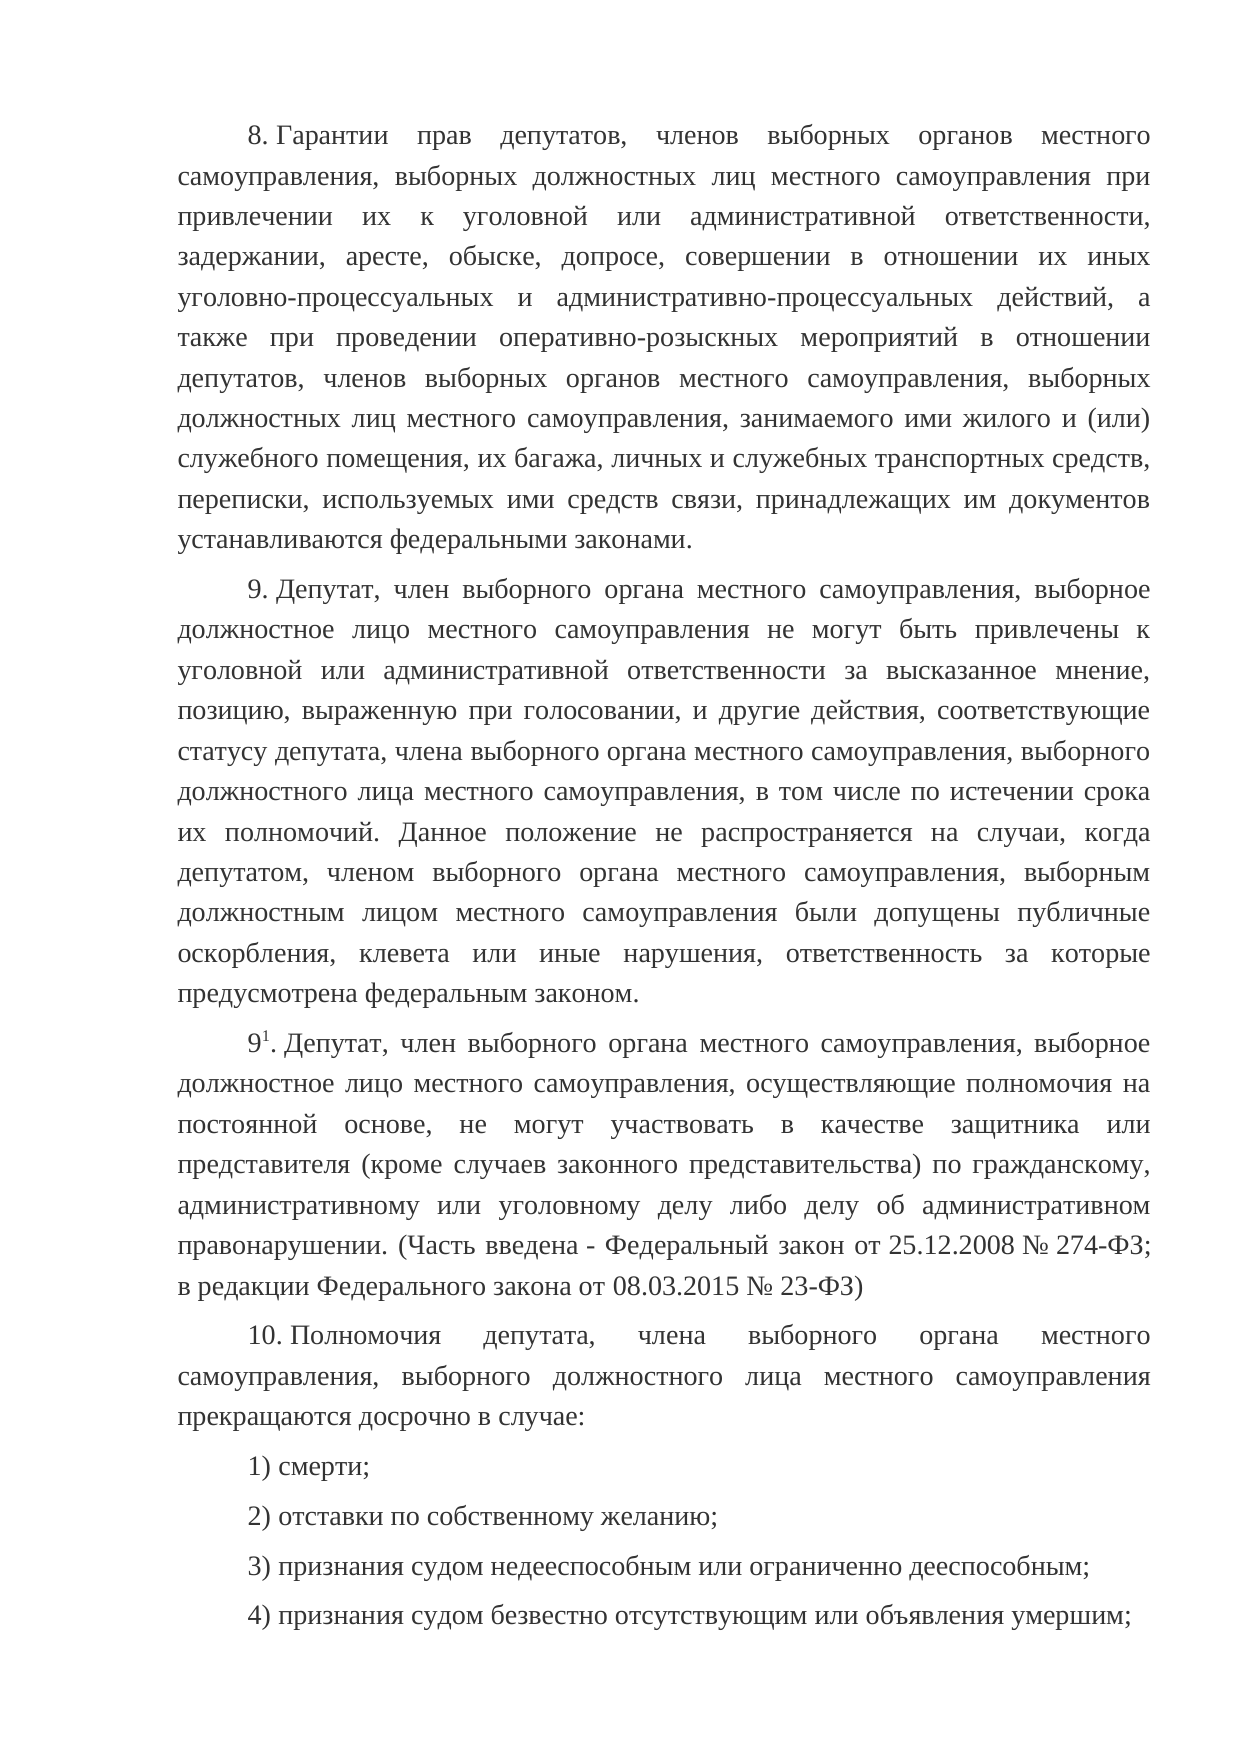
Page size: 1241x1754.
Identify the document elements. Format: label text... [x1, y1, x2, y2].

text 9. Депутат, член выборного органа местного самоуправления, выборное должностное лицо местного самоуправления не могут быть привлечены к уголовной или административной ответственности за высказанное мнение, позицию, выраженную при голосовании, и другие действия, соответствующие статусу депутата, члена выборного органа местного самоуправления, выборного должностного лица местного самоуправления, в том числе по истечении срока их полномочий. Данное положение не распространяется на случаи, когда депутатом, членом выборного органа местного самоуправления, выборным должностным лицом местного самоуправления были допущены публичные оскорбления, клевета или иные нарушения, ответственность за которые предусмотрена федеральным законом. [177, 572, 1152, 1009]
text 91. Депутат, член выборного органа местного самоуправления, выборное должностное лицо местного самоуправления, осуществляющие полномочия на постоянной основе, не могут участвовать в качестве защитника или представителя (кроме случаев законного представительства) по гражданскому, административному или уголовному делу либо делу об административном правонарушении. (Часть введена - Федеральный закон от 25.12.2008 № 274-ФЗ; в редакции Федерального закона от 08.03.2015 № 23-ФЗ) [177, 1026, 1152, 1301]
text 3) признания судом недееспособным или ограниченно дееспособным; [177, 1548, 1152, 1581]
text 4) признания судом безвестно отсутствующим или объявления умершим; [177, 1598, 1152, 1631]
text 2) отставки по собственному желанию; [177, 1499, 1152, 1531]
text 1) смерти; [177, 1449, 1152, 1481]
text 10. Полномочия депутата, члена выборного органа местного самоуправления, выборного должностного лица местного самоуправления прекращаются досрочно в случае: [177, 1318, 1152, 1432]
text 8. Гарантии прав депутатов, членов выборных органов местного самоуправления, выборных должностных лиц местного самоуправления при привлечении их к уголовной или административной ответственности, задержании, аресте, обыске, допросе, совершении в отношении их иных уголовно-процессуальных и административно-процессуальных действий, а также при проведении оперативно-розыскных мероприятий в отношении депутатов, членов выборных органов местного самоуправления, выборных должностных лиц местного самоуправления, занимаемого ими жилого и (или) служебного помещения, их багажа, личных и служебных транспортных средств, переписки, используемых ими средств связи, принадлежащих им документов устанавливаются федеральными законами. [177, 118, 1152, 555]
